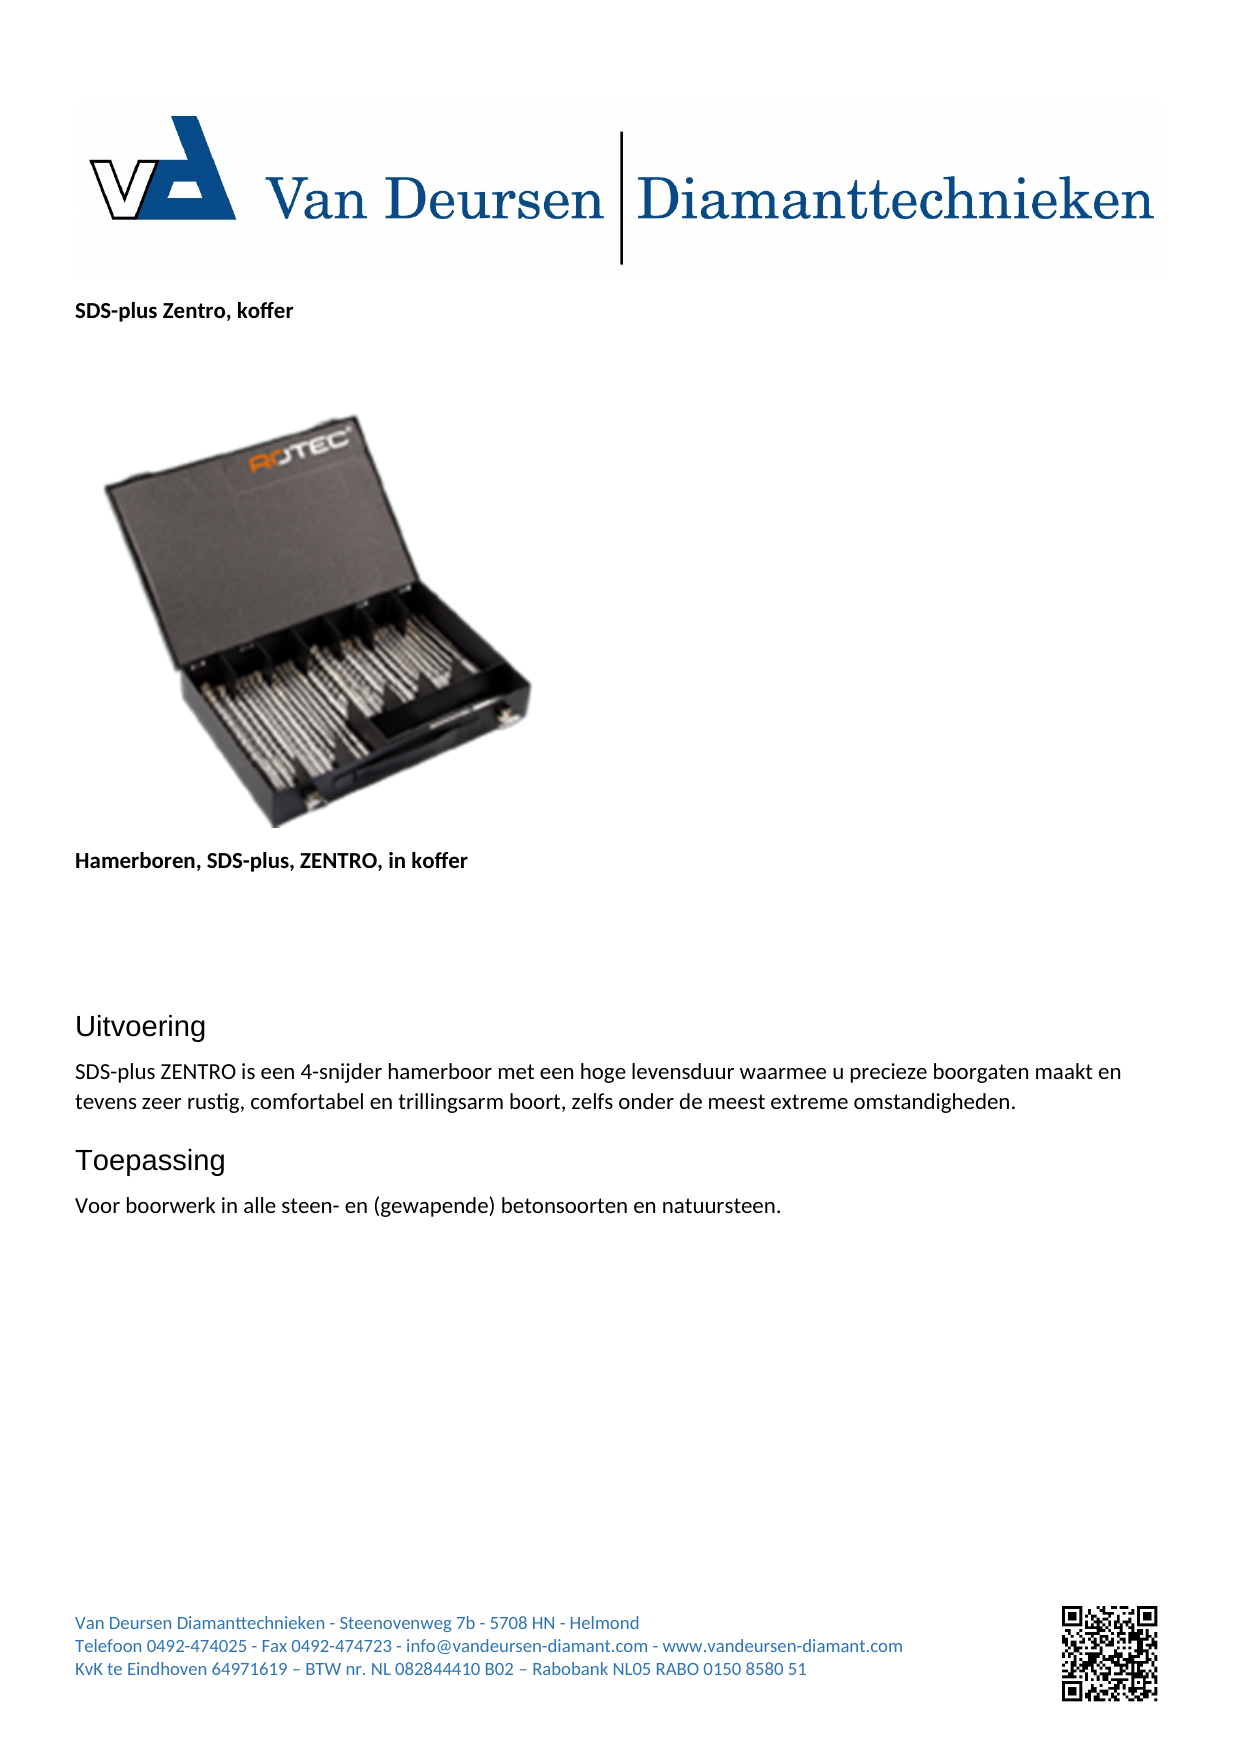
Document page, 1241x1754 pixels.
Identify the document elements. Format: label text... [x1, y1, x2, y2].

text SDS-plus Zentro, koffer [75, 296, 1165, 324]
text Uitvoering [75, 1008, 1165, 1042]
picture [75, 101, 1166, 277]
picture [1059, 1603, 1160, 1704]
text Hamerboren, SDS-plus, ZENTRO, in koffer [75, 846, 1165, 874]
text Voor boorwerk in alle steen- en (gewapende) betonsoorten en natuursteen. [75, 1191, 1165, 1219]
text Toepassing [75, 1143, 1165, 1176]
text SDS-plus ZENTRO is een 4-snijder hamerboor met een hoge levensduur waarmee u precieze boorgaten maakt en tevens zeer rustig, comfortabel en trillingsarm boort, zelfs onder de meest extreme omstandigheden. [75, 1057, 1165, 1115]
